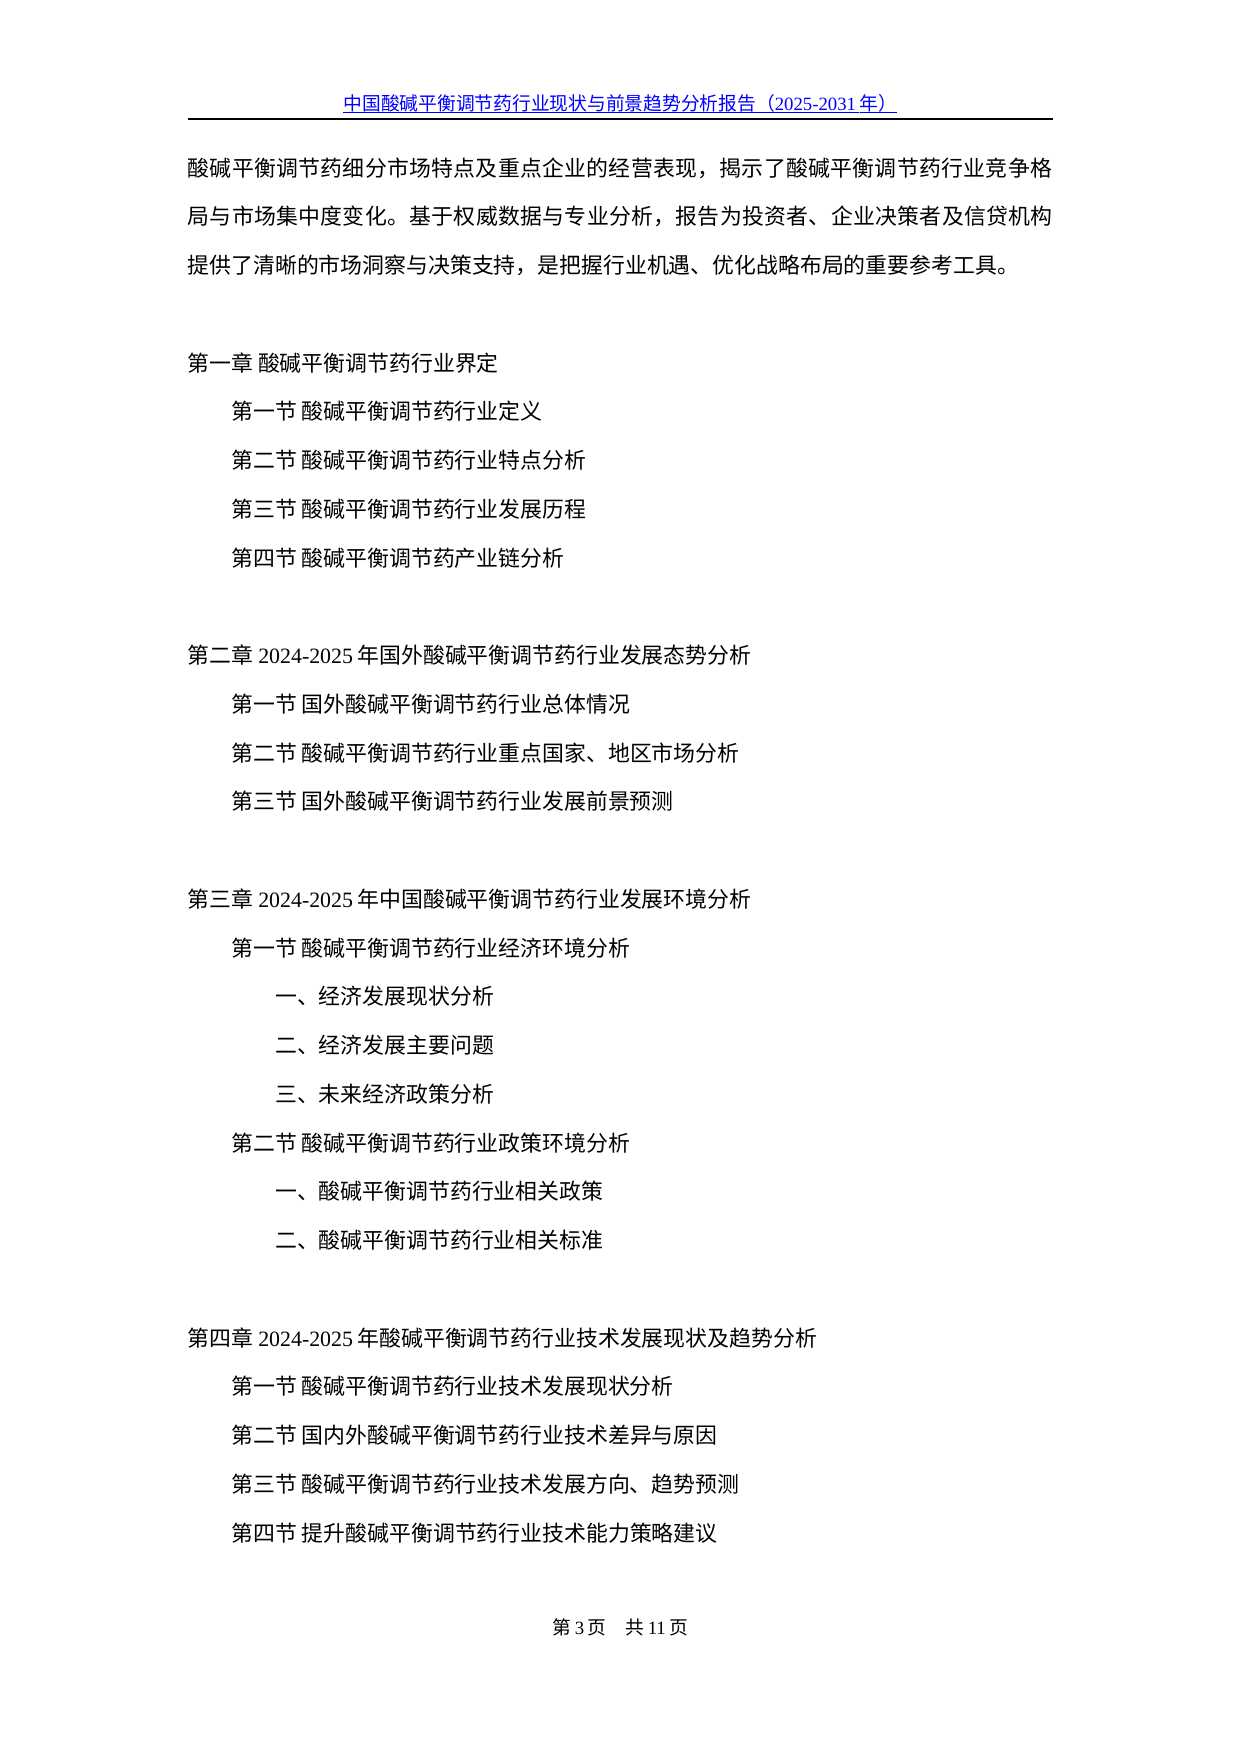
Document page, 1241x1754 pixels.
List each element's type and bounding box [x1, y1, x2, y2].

text [187, 150, 1053, 1548]
